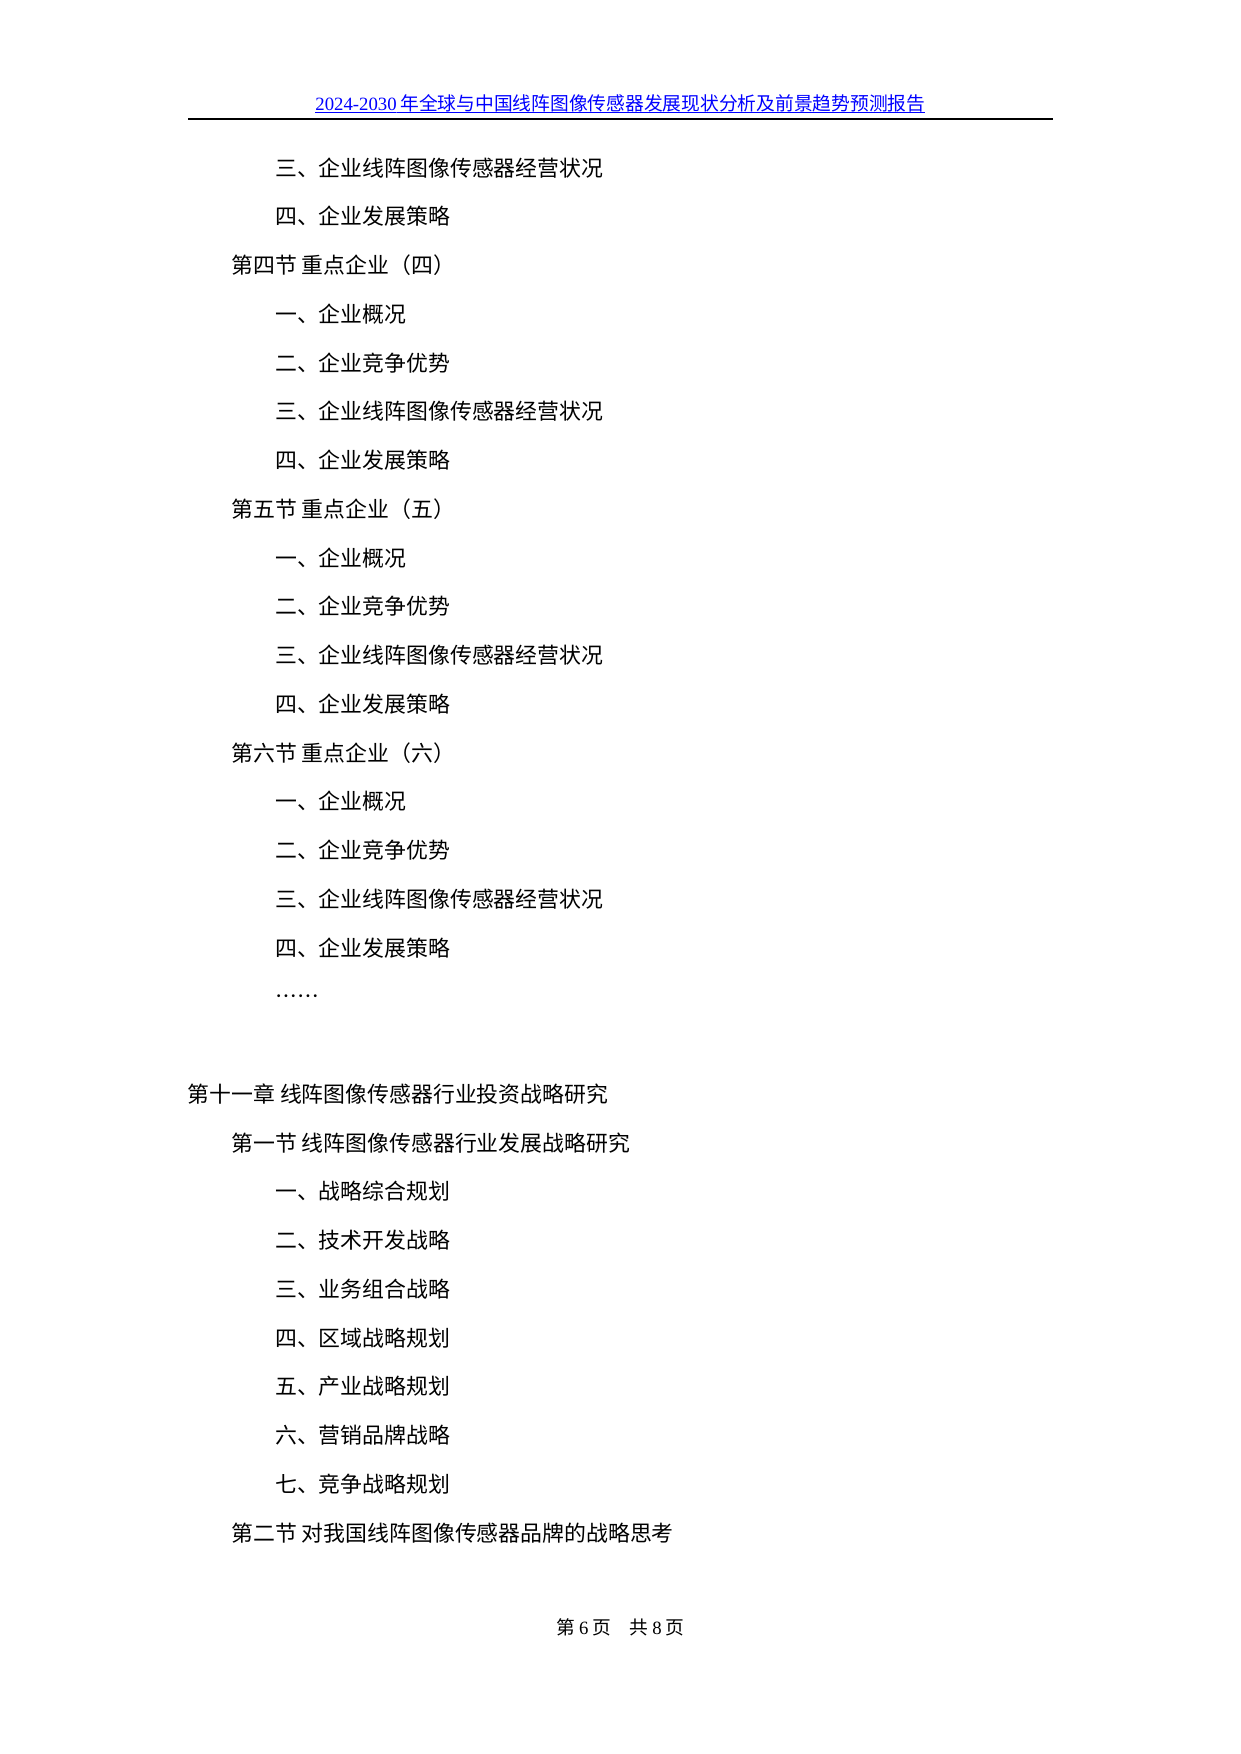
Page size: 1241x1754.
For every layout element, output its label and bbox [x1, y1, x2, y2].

text [187, 150, 1053, 1548]
